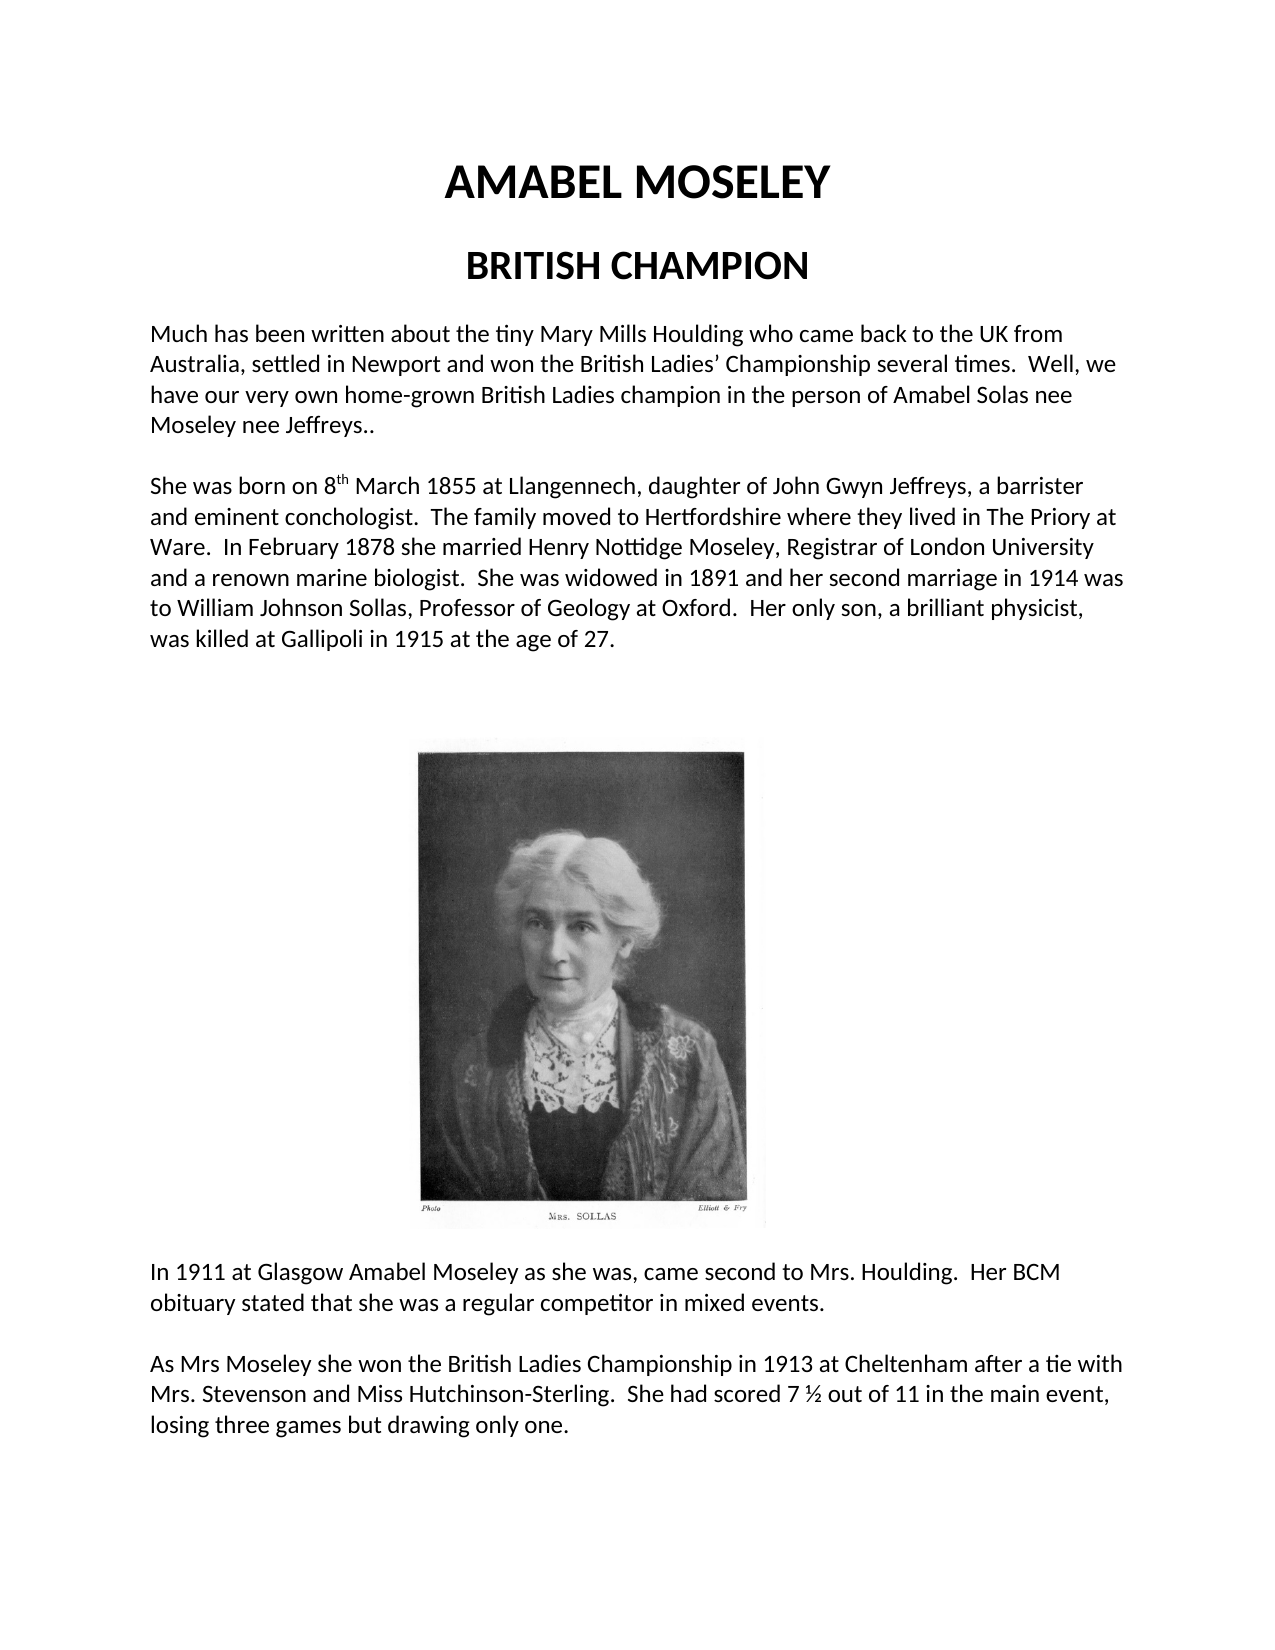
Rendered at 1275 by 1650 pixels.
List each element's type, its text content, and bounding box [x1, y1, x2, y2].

text In 1911 at Glasgow Amabel Moseley as she was, came second to Mrs. Houlding. Her BCM obituary stated that she was a regular competitor in mixed events. [150, 1256, 1125, 1317]
text As Mrs Moseley she won the British Ladies Championship in 1913 at Cheltenham after a tie with Mrs. Stevenson and Miss Hutchinson-Sterling. She had scored 7 ½ out of 11 in the main event, losing three games but drawing only one. [150, 1348, 1125, 1439]
text Much has been written about the tiny Mary Mills Houlding who came back to the UK from Australia, settled in Newport and won the British Ladies’ Championship several times. Well, we have our very own home-grown British Ladies champion in the person of Amabel Solas nee Moseley nee Jeffreys.. [150, 318, 1125, 440]
text AMABEL MOSELEY [150, 150, 1125, 211]
text She was born on 8th March 1855 at Llangennech, daughter of John Gwyn Jeffreys, a barrister and eminent conchologist. The family moved to Hertfordshire where they lived in The Priory at Ware. In February 1878 she married Henry Nottidge Moseley, Registrar of London University and a renown marine biologist. She was widowed in 1891 and her second marriage in 1914 was to William Johnson Sollas, Professor of Geology at Oxford. Her only son, a brilliant physicist, was killed at Gallipoli in 1915 at the age of 27. [150, 471, 1125, 654]
picture [408, 737, 766, 1229]
text BRITISH CHAMPION [150, 239, 1125, 290]
